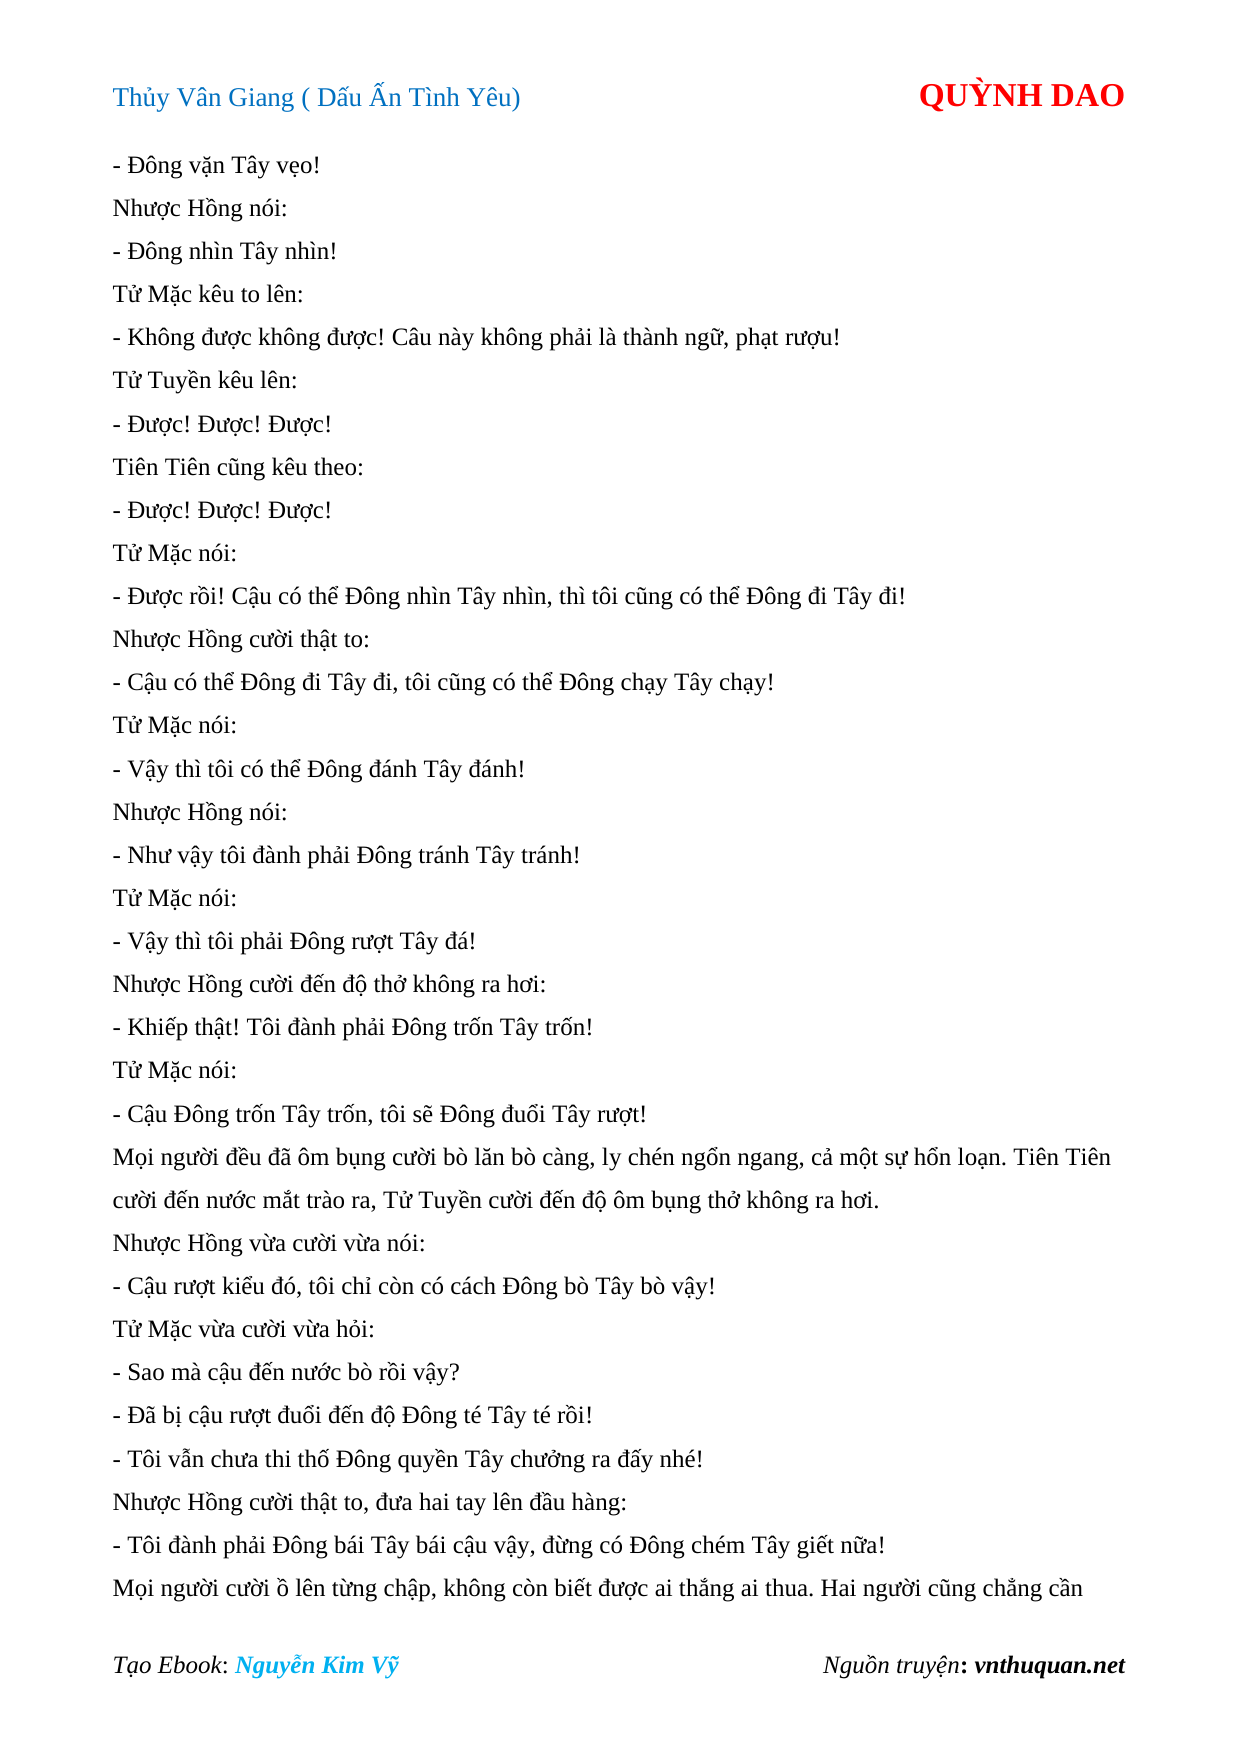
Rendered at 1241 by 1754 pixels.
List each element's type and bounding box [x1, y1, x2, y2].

text [112, 150, 1128, 1602]
